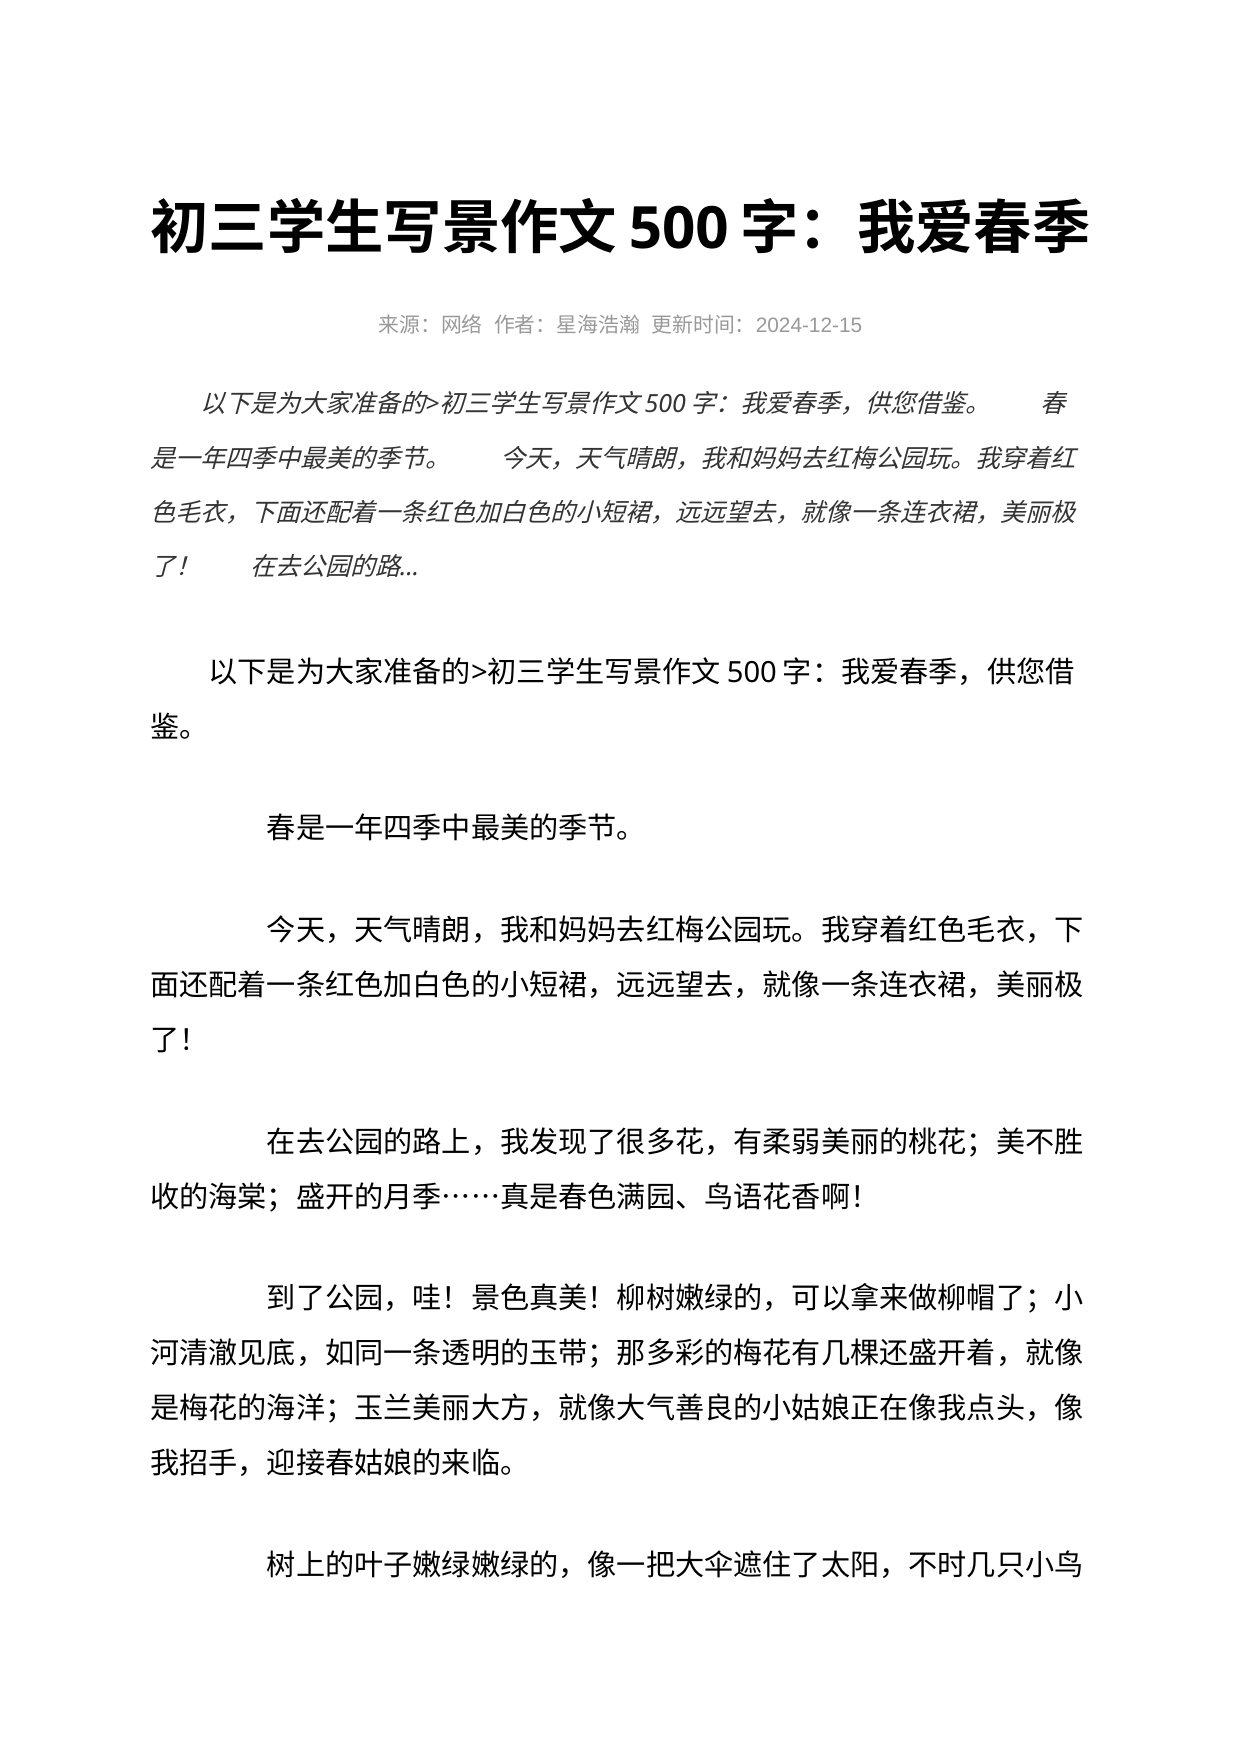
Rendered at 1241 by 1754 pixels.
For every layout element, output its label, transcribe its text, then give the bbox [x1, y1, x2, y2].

subtitle 初三学生写景作文500字：我爱春季 [150, 181, 1090, 266]
text 春是一年四季中最美的季节。 [150, 805, 1090, 847]
text 来源：网络 作者：星海浩瀚 更新时间：2024-12-15 [150, 313, 1090, 337]
text 以下是为大家准备的>初三学生写景作文500字：我爱春季，供您借鉴。 春是一年四季中最美的季节。 今天，天气晴朗，我和妈妈去红梅公园玩。我穿着红色毛衣，下面还配着一条红色加白色的小短裙，远远望去，就像一条连衣裙，美丽极了！ 在去公园的路... [150, 384, 1090, 583]
text 在去公园的路上，我发现了很多花，有柔弱美丽的桃花；美不胜收的海棠；盛开的月季……真是春色满园、鸟语花香啊！ [150, 1118, 1090, 1215]
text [150, 1541, 1090, 1584]
text 以下是为大家准备的>初三学生写景作文500字：我爱春季，供您借鉴。 [150, 648, 1090, 745]
text 今天，天气晴朗，我和妈妈去红梅公园玩。我穿着红色毛衣，下面还配着一条红色加白色的小短裙，远远望去，就像一条连衣裙，美丽极了！ [150, 907, 1090, 1059]
text 到了公园，哇！景色真美！柳树嫩绿的，可以拿来做柳帽了；小河清澈见底，如同一条透明的玉带；那多彩的梅花有几棵还盛开着，就像是梅花的海洋；玉兰美丽大方，就像大气善良的小姑娘正在像我点头，像我招手，迎接春姑娘的来临。 [150, 1275, 1090, 1482]
